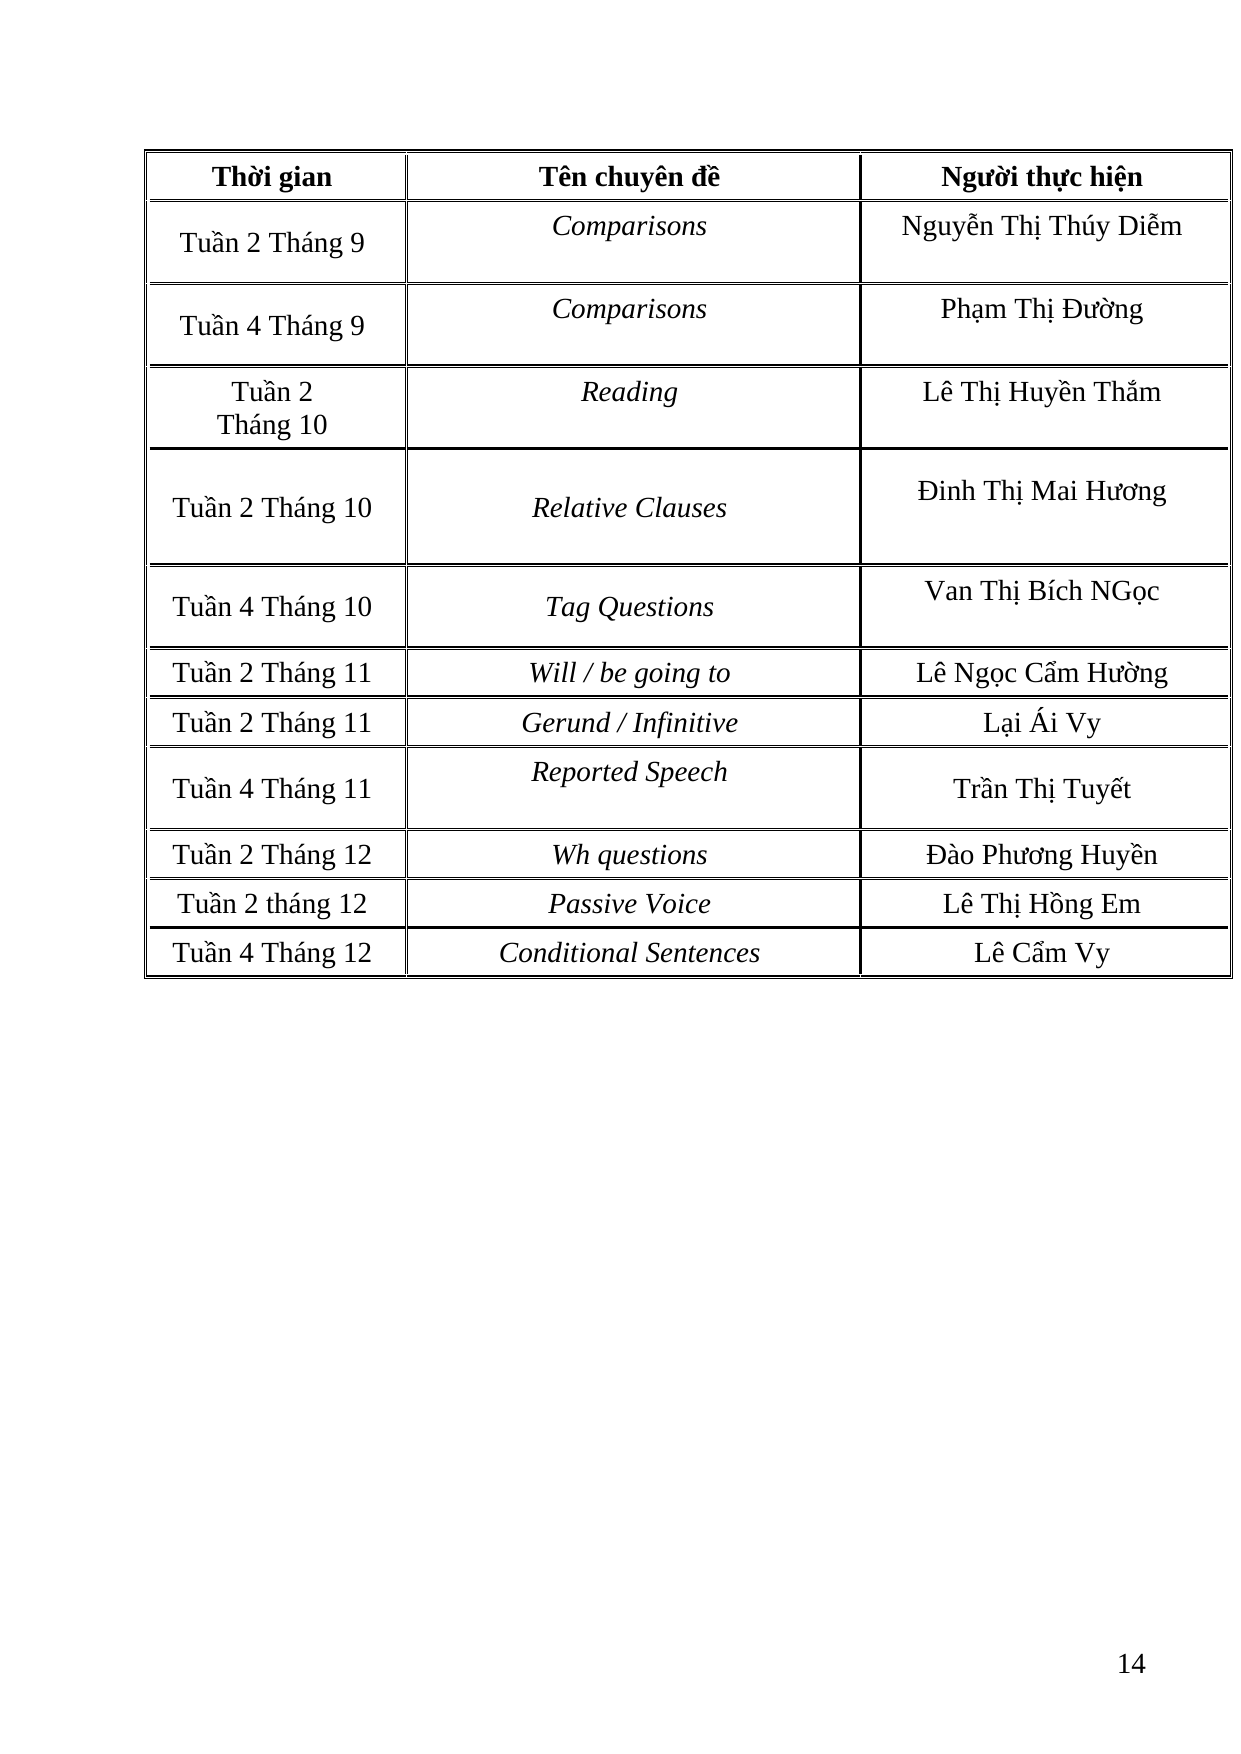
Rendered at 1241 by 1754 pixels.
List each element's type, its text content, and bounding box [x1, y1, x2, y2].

table_cell Lê Ngọc Cẩm Hường [862, 646, 1230, 695]
table_cell Phạm Thị Đường [862, 281, 1230, 364]
table_cell Tuần 2 Tháng 11 [147, 646, 405, 695]
table_cell Lê Cẩm Vy [860, 926, 1230, 975]
table_cell Tuần 2 Tháng 11 [147, 695, 405, 745]
table_cell Tuần 2 Tháng 9 [147, 199, 405, 281]
table_cell Relative Clauses [408, 450, 859, 563]
table_cell Trần Thị Tuyết [860, 745, 1231, 827]
table_header Người thực hiện [860, 153, 1230, 198]
table_cell Tuần 2 Tháng 10 [147, 364, 405, 447]
table_cell Tuần 2 tháng 12 [145, 877, 406, 926]
table_cell Gerund / Infinitive [408, 699, 859, 745]
table_cell Wh questions [408, 831, 859, 877]
table_cell Van Thị Bích NGọc [862, 563, 1230, 646]
table_cell Tuần 2 Tháng 10 [147, 447, 405, 563]
table_cell Tag Questions [408, 567, 859, 646]
table_cell Tuần 4 Tháng 10 [147, 563, 405, 646]
table_cell Lại Ái Vy [862, 695, 1230, 745]
table_cell Reported Speech [408, 748, 859, 827]
table_cell Tuần 4 Tháng 9 [147, 281, 405, 364]
table_cell Lê Thị Huyền Thắm [862, 364, 1230, 447]
table_cell Tuần 4 Tháng 12 [147, 926, 406, 975]
table_cell Đào Phương Huyền [862, 828, 1230, 877]
table_cell Đinh Thị Mai Hương [862, 447, 1230, 563]
table_cell Lê Thị Hồng Em [860, 877, 1231, 926]
table_cell Comparisons [408, 202, 859, 281]
table_cell Tuần 2 Tháng 12 [147, 828, 405, 877]
table_cell Comparisons [408, 285, 859, 364]
table_cell Nguyễn Thị Thúy Diễm [862, 199, 1230, 281]
table_cell Tuần 4 Tháng 11 [145, 745, 406, 827]
table_cell Reading [408, 368, 859, 447]
table_cell Conditional Sentences [406, 929, 860, 975]
table_header Thời gian [147, 153, 406, 198]
table_header Tên chuyên đề [406, 153, 860, 198]
table_cell Will / be going to [408, 650, 859, 695]
table_cell Passive Voice [408, 880, 859, 926]
